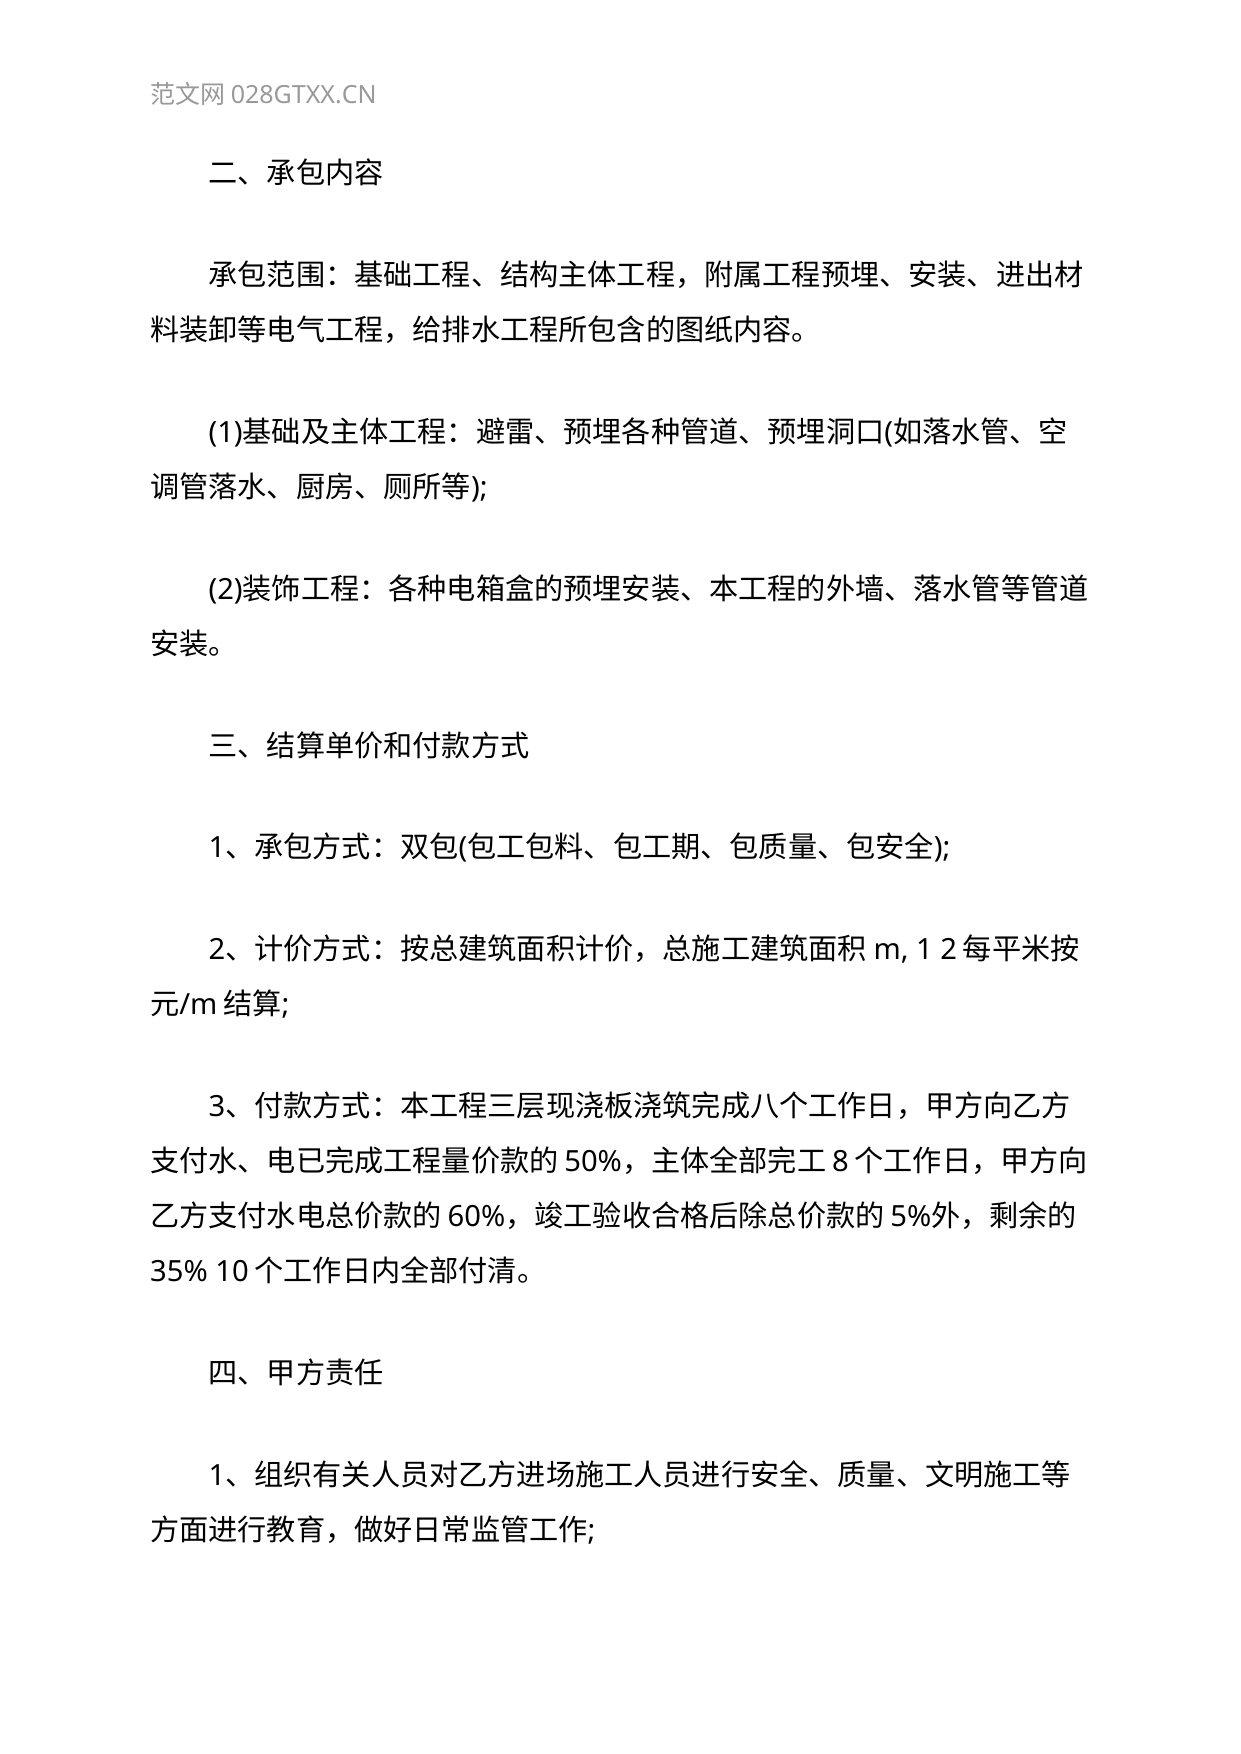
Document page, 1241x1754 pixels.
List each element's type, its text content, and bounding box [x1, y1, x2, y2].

text (1)基础及主体工程：避雷、预埋各种管道、预埋洞口(如落水管、空调管落水、厨房、厕所等); [150, 408, 1090, 506]
text 1、承包方式：双包(包工包料、包工期、包质量、包安全); [150, 824, 1090, 866]
text 1、组织有关人员对乙方进场施工人员进行安全、质量、文明施工等方面进行教育，做好日常监管工作; [150, 1452, 1090, 1549]
text (2)装饰工程：各种电箱盒的预埋安装、本工程的外墙、落水管等管道安装。 [150, 565, 1090, 663]
text 四、甲方责任 [150, 1350, 1090, 1392]
text 3、付款方式：本工程三层现浇板浇筑完成八个工作日，甲方向乙方支付水、电已完成工程量价款的50%，主体全部完工8个工作日，甲方向乙方支付水电总价款的60%，竣工验收合格后除总价款的5%外，剩余的35% 10个工作日内全部付清。 [150, 1083, 1090, 1290]
text 三、结算单价和付款方式 [150, 722, 1090, 764]
text 承包范围：基础工程、结构主体工程，附属工程预埋、安装、进出材料装卸等电气工程，给排水工程所包含的图纸内容。 [150, 252, 1090, 349]
text 2、计价方式：按总建筑面积计价，总施工建筑面积 m, 1 2每平米按元/m结算; [150, 926, 1090, 1023]
text 二、承包内容 [150, 150, 1090, 192]
